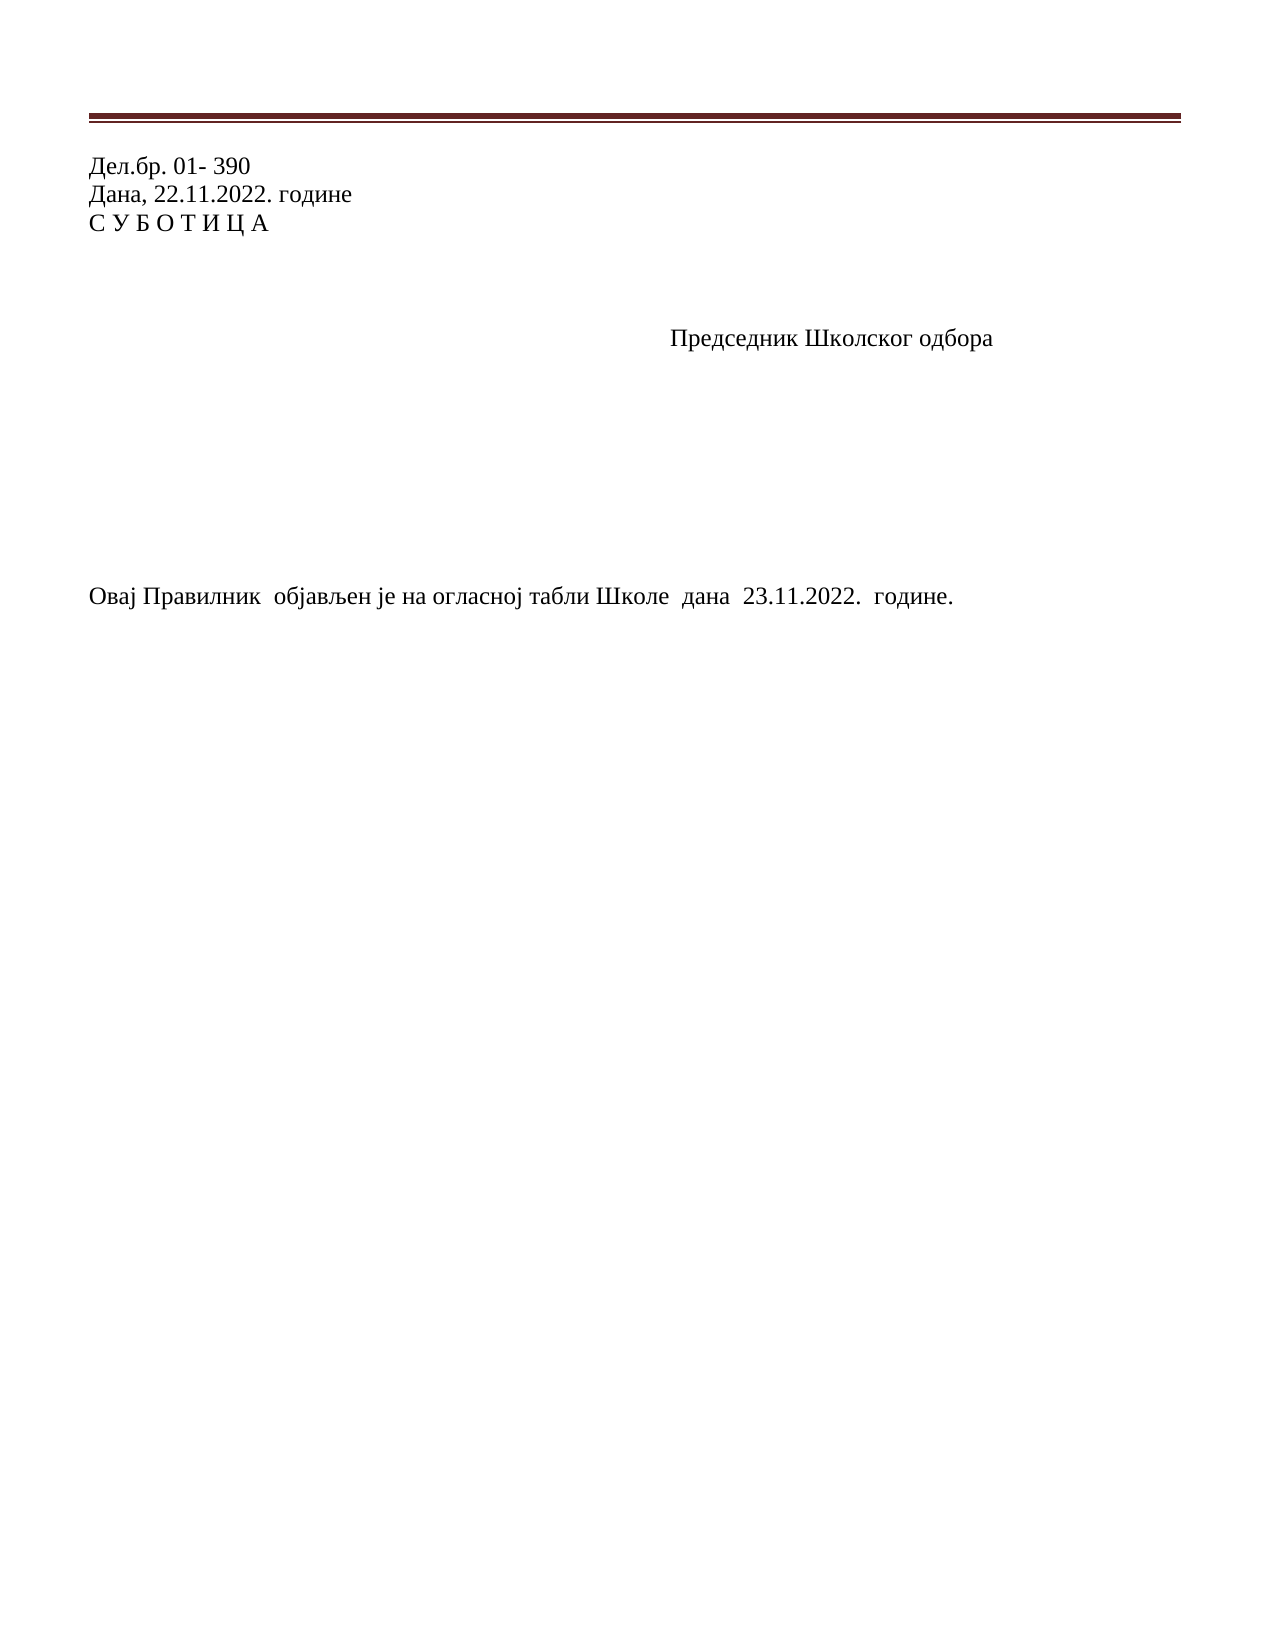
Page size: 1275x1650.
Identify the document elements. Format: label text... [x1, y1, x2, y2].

text Дел.бр. 01- 390 [89, 151, 1181, 179]
text Овај Правилник објављен је на огласној табли Школе дана 23.11.2022. године. [89, 581, 1181, 610]
text Дана, 22.11.2022. године [89, 179, 1181, 208]
text С У Б О Т И Ц А [89, 208, 1181, 237]
text Председник Школског одбора [89, 323, 1181, 352]
